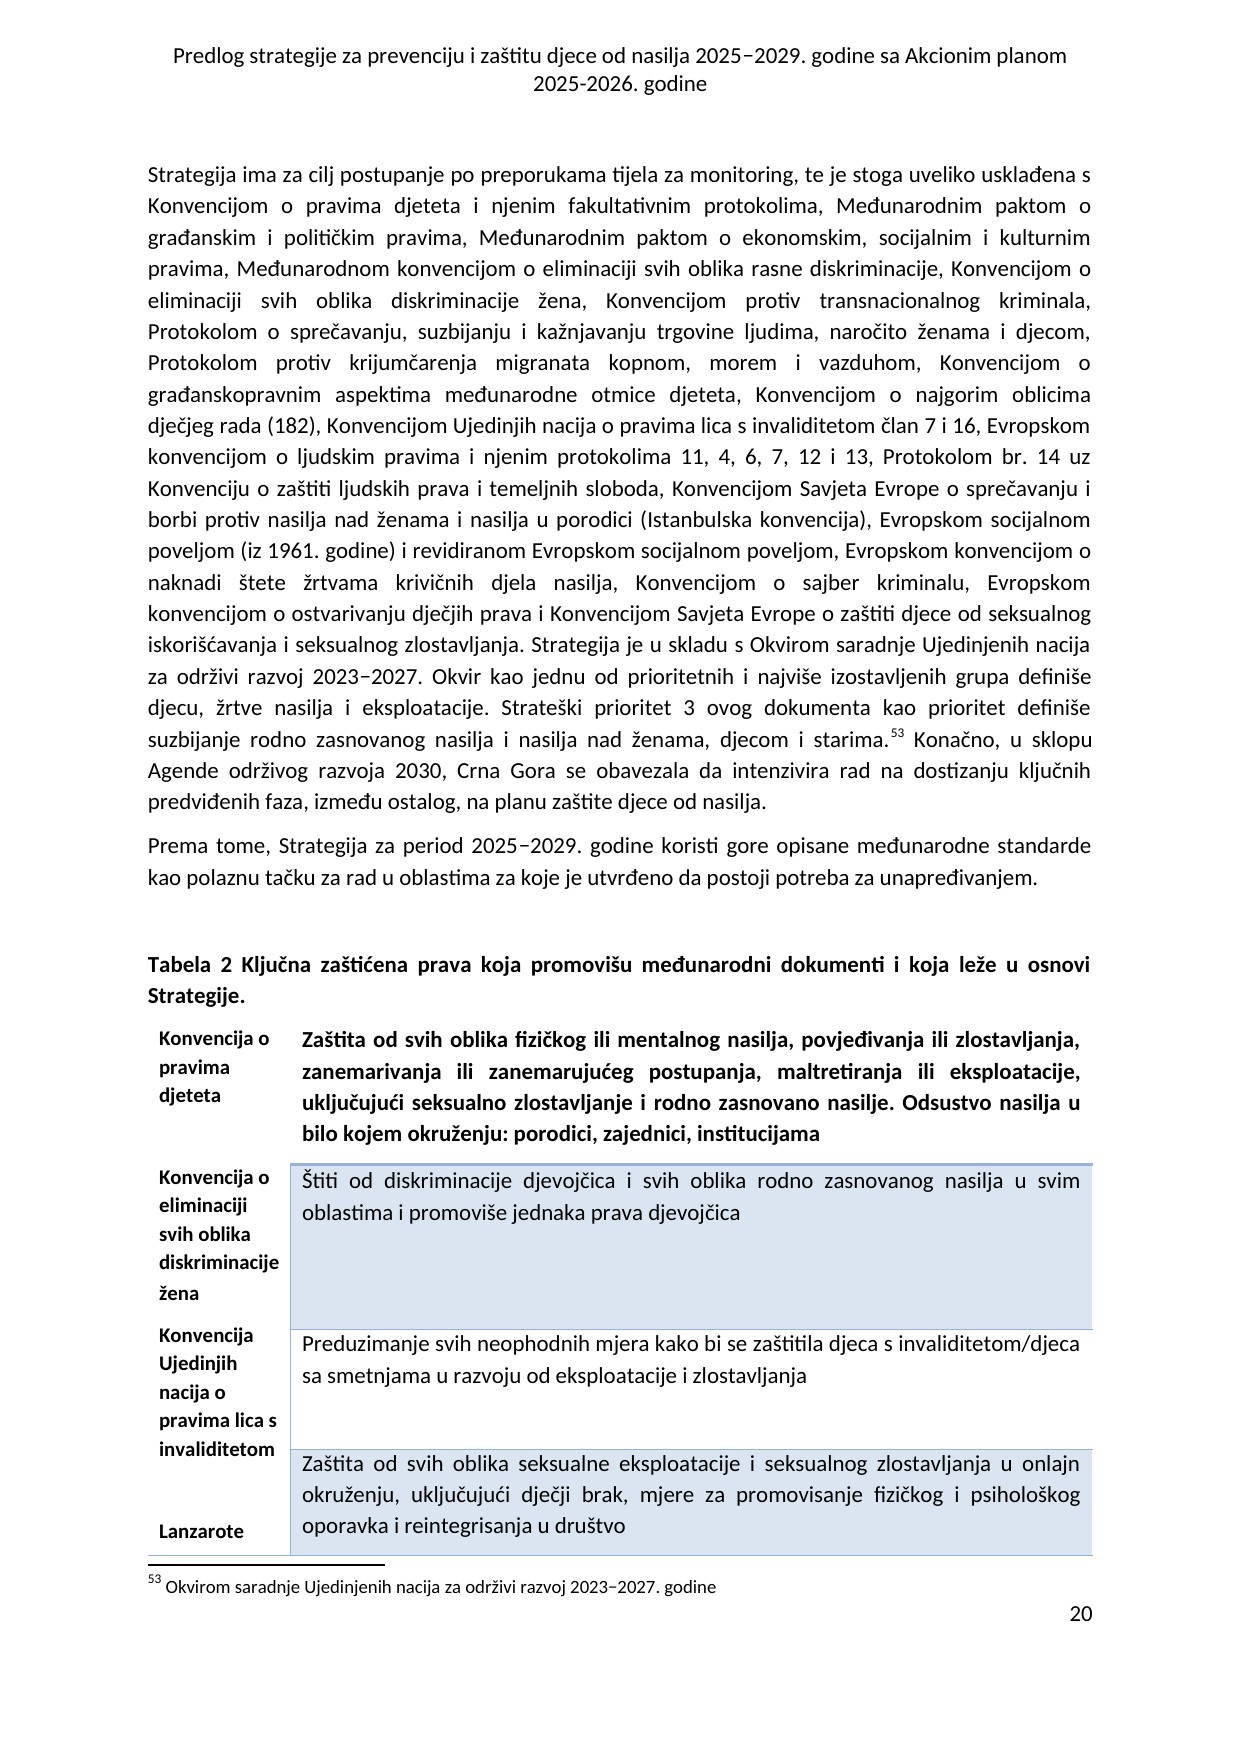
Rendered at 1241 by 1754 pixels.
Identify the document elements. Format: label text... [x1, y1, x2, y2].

table_header Konvencija o pravima djeteta Konvencija o eliminaciji svih oblika diskriminacije žena Konvencija Ujedinjih nacija o pravima lica s invaliditetom Lanzarote konvencija Istanbulska konvencija [148, 1026, 291, 1555]
text Tabela 2 Ključna zaštićena prava koja promovišu međunarodni dokumenti i koja leže u osnovi Strategije. [148, 950, 1092, 1010]
table_cell Štiti od diskriminacije djevojčica i svih oblika rodno zasnovanog nasilja u svim oblastima i promoviše jednaka prava djevojčica [291, 1166, 1092, 1329]
table_cell Zaštita od svih oblika seksualne eksploatacije i seksualnog zlostavljanja u onlajn okruženju, uključujući dječji brak, mjere za promovisanje fizičkog i psihološkog oporavka i reintegrisanja u društvo [291, 1450, 1092, 1555]
text Strategija ima za cilj postupanje po preporukama tijela za monitoring, te je stoga uveliko usklađena s Konvencijom o pravima djeteta i njenim fakultativnim protokolima, Međunarodnim paktom o građanskim i političkim pravima, Međunarodnim paktom o ekonomskim, socijalnim i kulturnim pravima, Međunarodnom konvencijom o eliminaciji svih oblika rasne diskriminacije, Konvencijom o eliminaciji svih oblika diskriminacije žena, Konvencijom protiv transnacionalnog kriminala, Protokolom o sprečavanju, suzbijanju i kažnjavanju trgovine ljudima, naročito ženama i djecom, Protokolom protiv krijumčarenja migranata kopnom, morem i vazduhom, Konvencijom o građanskopravnim aspektima međunarodne otmice djeteta, Konvencijom o najgorim oblicima dječjeg rada (182), Konvencijom Ujedinjih nacija o pravima lica s invaliditetom član 7 i 16, Evropskom konvencijom o ljudskim pravima i njenim protokolima 11, 4, 6, 7, 12 i 13, Protokolom br. 14 uz Konvenciju o zaštiti ljudskih prava i temeljnih sloboda, Konvencijom Savjeta Evrope o sprečavanju i borbi protiv nasilja nad ženama i nasilja u porodici (Istanbulska konvencija), Evropskom socijalnom poveljom (iz 1961. godine) i revidiranom Evropskom socijalnom poveljom, Evropskom konvencijom o naknadi štete žrtvama krivičnih djela nasilja, Konvencijom o sajber kriminalu, Evropskom konvencijom o ostvarivanju dječjih prava i Konvencijom Savjeta Evrope o zaštiti djece od seksualnog iskorišćavanja i seksualnog zlostavljanja. Strategija je u skladu s Okvirom saradnje Ujedinjenih nacija za održivi razvoj 2023−2027. Okvir kao jednu od prioritetnih i najviše izostavljenih grupa definiše djecu, žrtve nasilja i eksploatacije. Strateški prioritet 3 ovog dokumenta kao prioritet definiše suzbijanje rodno zasnovanog nasilja i nasilja nad ženama, djecom i starima. Konačno, u sklopu Agende održivog razvoja 2030, Crna Gora se obavezala da intenzivira rad na dostizanju ključnih predviđenih faza, između ostalog, na planu zaštite djece od nasilja. [148, 160, 1092, 815]
table_cell Preduzimanje svih neophodnih mjera kako bi se zaštitila djeca s invaliditetom/djeca sa smetnjama u razvoju od eksploatacije i zlostavljanja [291, 1330, 1092, 1448]
text Prema tome, Strategija za period 2025−2029. godine koristi gore opisane međunarodne standarde kao polaznu tačku za rad u oblastima za koje je utvrđeno da postoji potreba za unapređivanjem. [148, 831, 1092, 891]
table_header Zaštita od svih oblika fizičkog ili mentalnog nasilja, povjeđivanja ili zlostavljanja, zanemarivanja ili zanemarujućeg postupanja, maltretiranja ili eksploatacije, uključujući seksualno zlostavljanje i rodno zasnovano nasilje. Odsustvo nasilja u bilo kojem okruženju: porodici, zajednici, institucijama [291, 1026, 1092, 1163]
